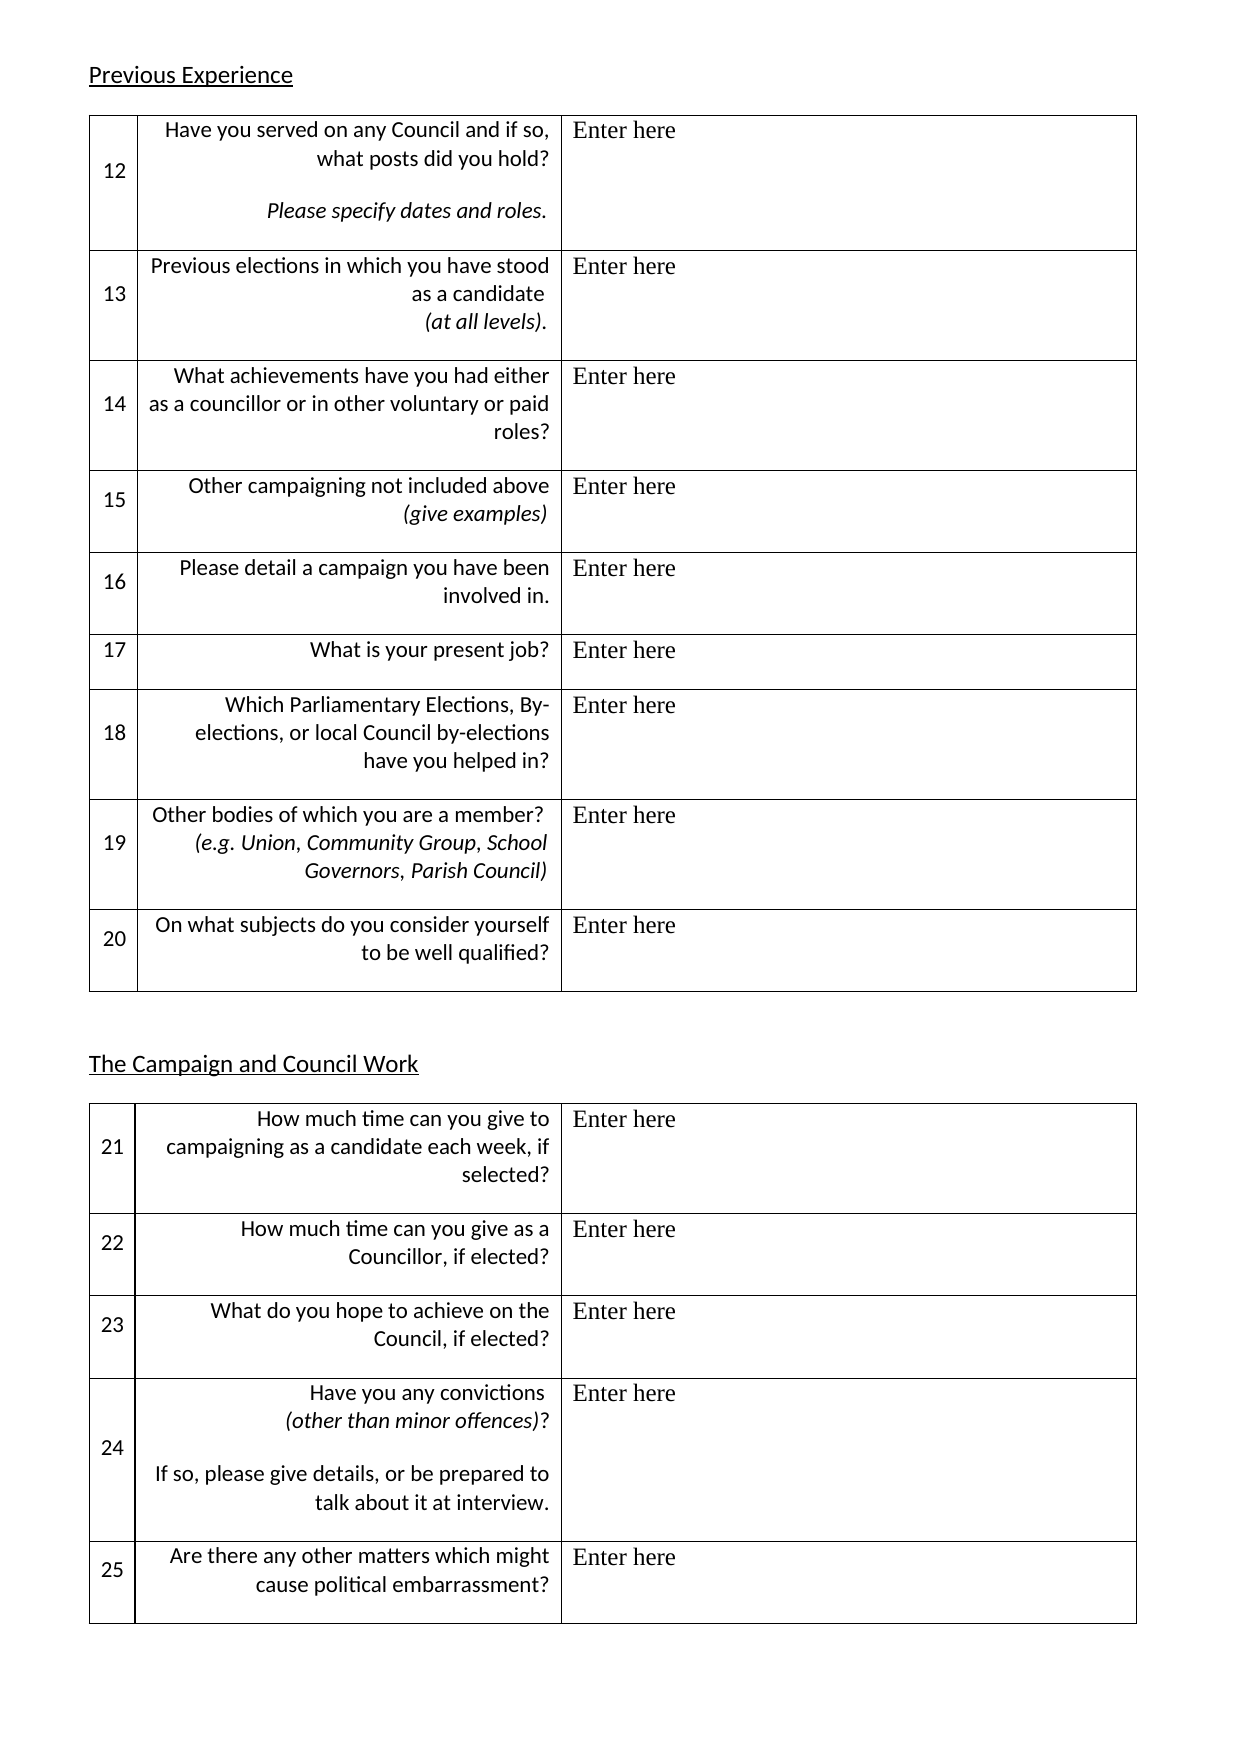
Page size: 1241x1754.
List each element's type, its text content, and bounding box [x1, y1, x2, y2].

table_header 21 [90, 1104, 134, 1213]
table_header How much time can you give to campaigning as a candidate each week, if selected? [136, 1104, 561, 1213]
text The Campaign and Council Work [89, 1048, 1137, 1078]
table_cell 15 [90, 471, 137, 552]
table_cell Other campaigning not included above (give examples) [138, 471, 561, 552]
table_cell 18 [90, 690, 137, 799]
table_cell 22 [90, 1214, 134, 1295]
table_cell Previous elections in which you have stood as a candidate (at all levels). [138, 251, 561, 360]
table_cell 16 [90, 553, 137, 634]
table_cell 14 [90, 361, 137, 470]
table_cell Which Parliamentary Elections, By-elections, or local Council by-elections have you helped in? [138, 690, 561, 799]
table_cell Have you any convictions (other than minor offences)? If so, please give details, or be prepared to talk about it at interview. [136, 1379, 561, 1541]
table_cell 20 [90, 910, 137, 991]
table_cell 19 [90, 800, 137, 909]
table_cell Please detail a campaign you have been involved in. [138, 553, 561, 634]
table_cell Other bodies of which you are a member? (e.g. Union, Community Group, School Governors, Parish Council) [138, 800, 561, 909]
table_cell How much time can you give as a Councillor, if elected? [136, 1214, 561, 1295]
table_cell 25 [90, 1542, 134, 1623]
table_header Have you served on any Council and if so, what posts did you hold? Please specify dates and roles. [138, 116, 561, 250]
table_cell What achievements have you had either as a councillor or in other voluntary or paid roles? [138, 361, 561, 470]
table_cell What do you hope to achieve on the Council, if elected? [136, 1296, 561, 1377]
text Previous Experience [89, 59, 1137, 89]
table_cell 23 [90, 1296, 134, 1377]
table_header 12 [90, 116, 137, 250]
table_cell 13 [90, 251, 137, 360]
table_cell On what subjects do you consider yourself to be well qualified? [138, 910, 561, 991]
table_cell What is your present job? [138, 635, 561, 689]
table_cell 24 [90, 1379, 134, 1541]
table_cell 17 [90, 635, 137, 689]
table_cell Are there any other matters which might cause political embarrassment? [136, 1542, 561, 1623]
